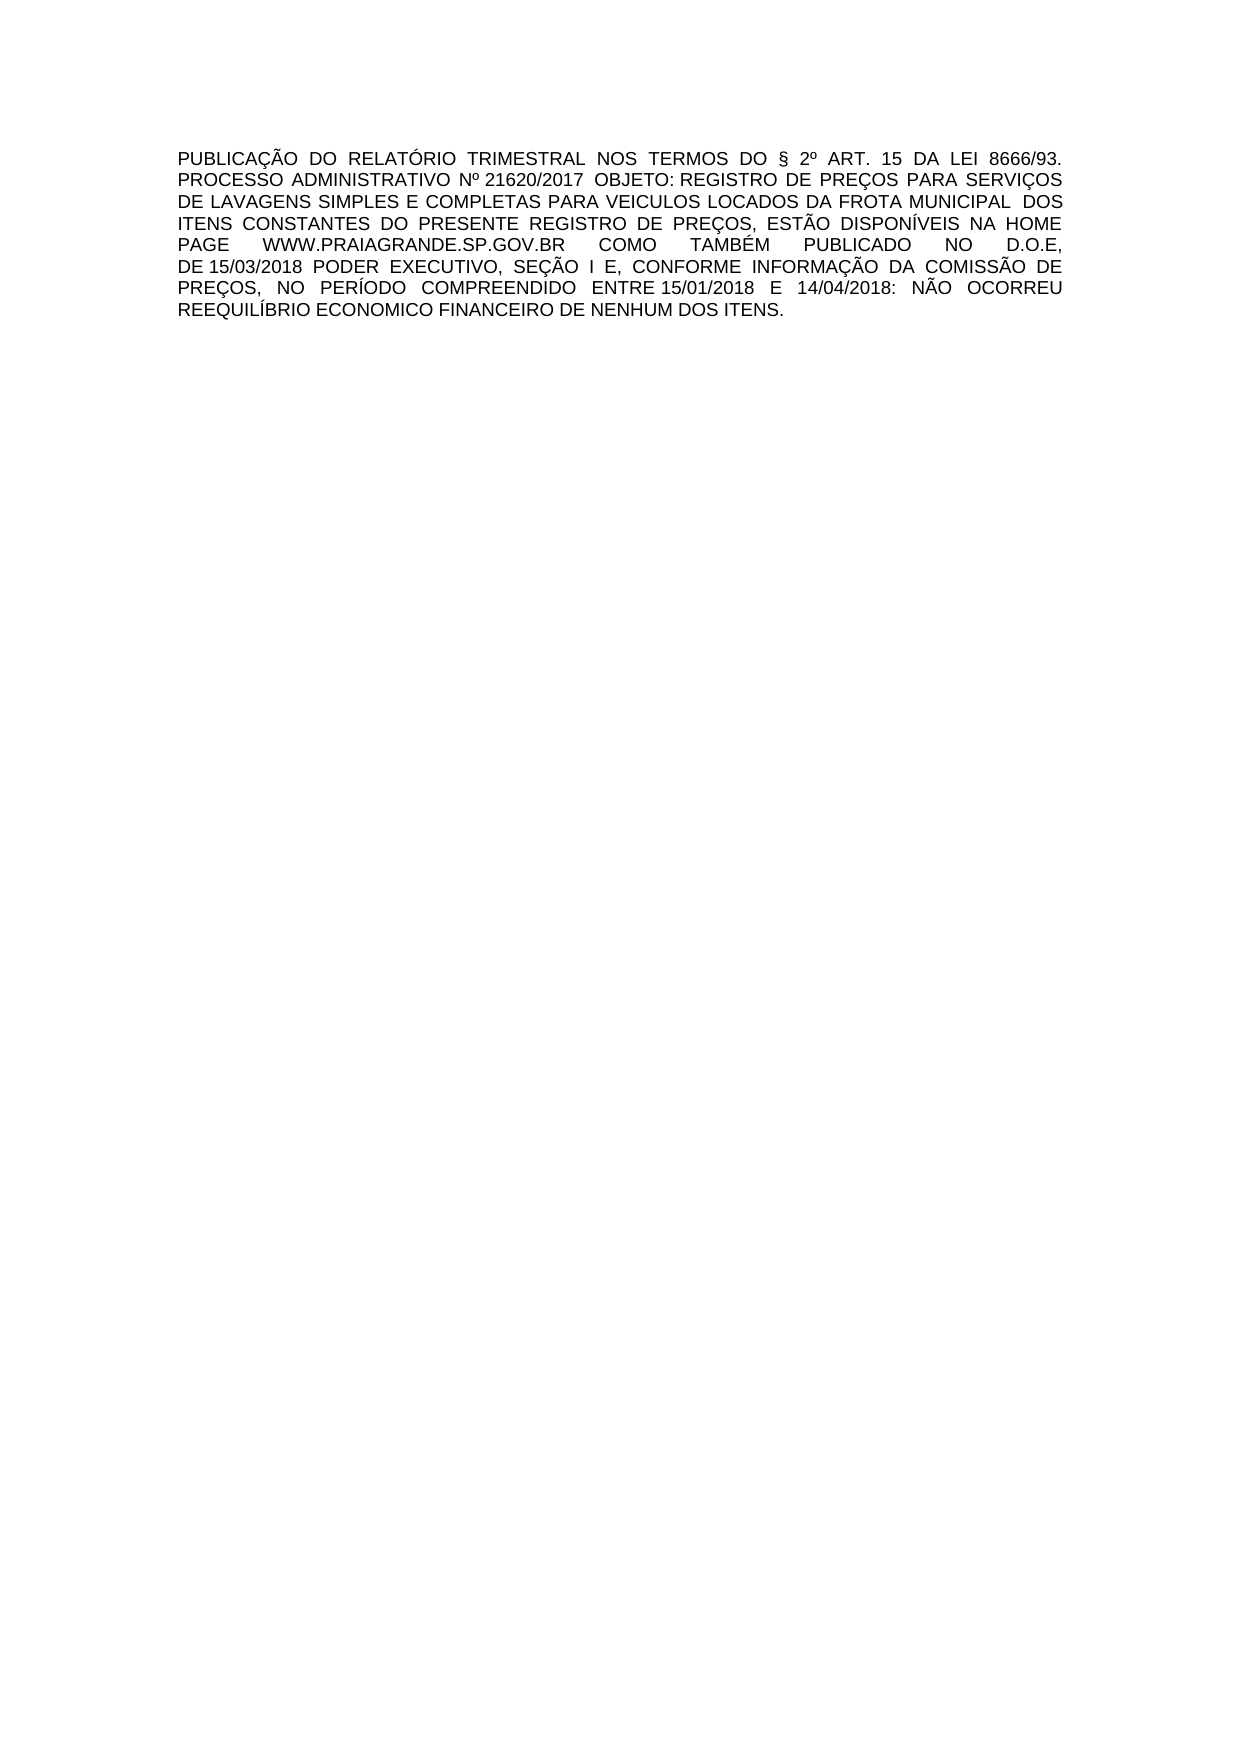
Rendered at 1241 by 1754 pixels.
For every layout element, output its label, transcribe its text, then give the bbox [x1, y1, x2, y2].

text PUBLICAÇÃO DO RELATÓRIO TRIMESTRAL NOS TERMOS DO § 2º ART. 15 DA LEI 8666/93. PROCESSO ADMINISTRATIVO Nº 21620/2017 OBJETO: REGISTRO DE PREÇOS PARA SERVIÇOS DE LAVAGENS SIMPLES E COMPLETAS PARA VEICULOS LOCADOS DA FROTA MUNICIPAL DOS ITENS CONSTANTES DO PRESENTE REGISTRO DE PREÇOS, ESTÃO DISPONÍVEIS NA HOME PAGE WWW.PRAIAGRANDE.SP.GOV.BR COMO TAMBÉM PUBLICADO NO D.O.E, DE 15/03/2018 PODER EXECUTIVO, SEÇÃO I E, CONFORME INFORMAÇÃO DA COMISSÃO DE PREÇOS, NO PERÍODO COMPREENDIDO ENTRE 15/01/2018 E 14/04/2018: NÃO OCORREU REEQUILÍBRIO ECONOMICO FINANCEIRO DE NENHUM DOS ITENS. [177, 148, 1063, 320]
